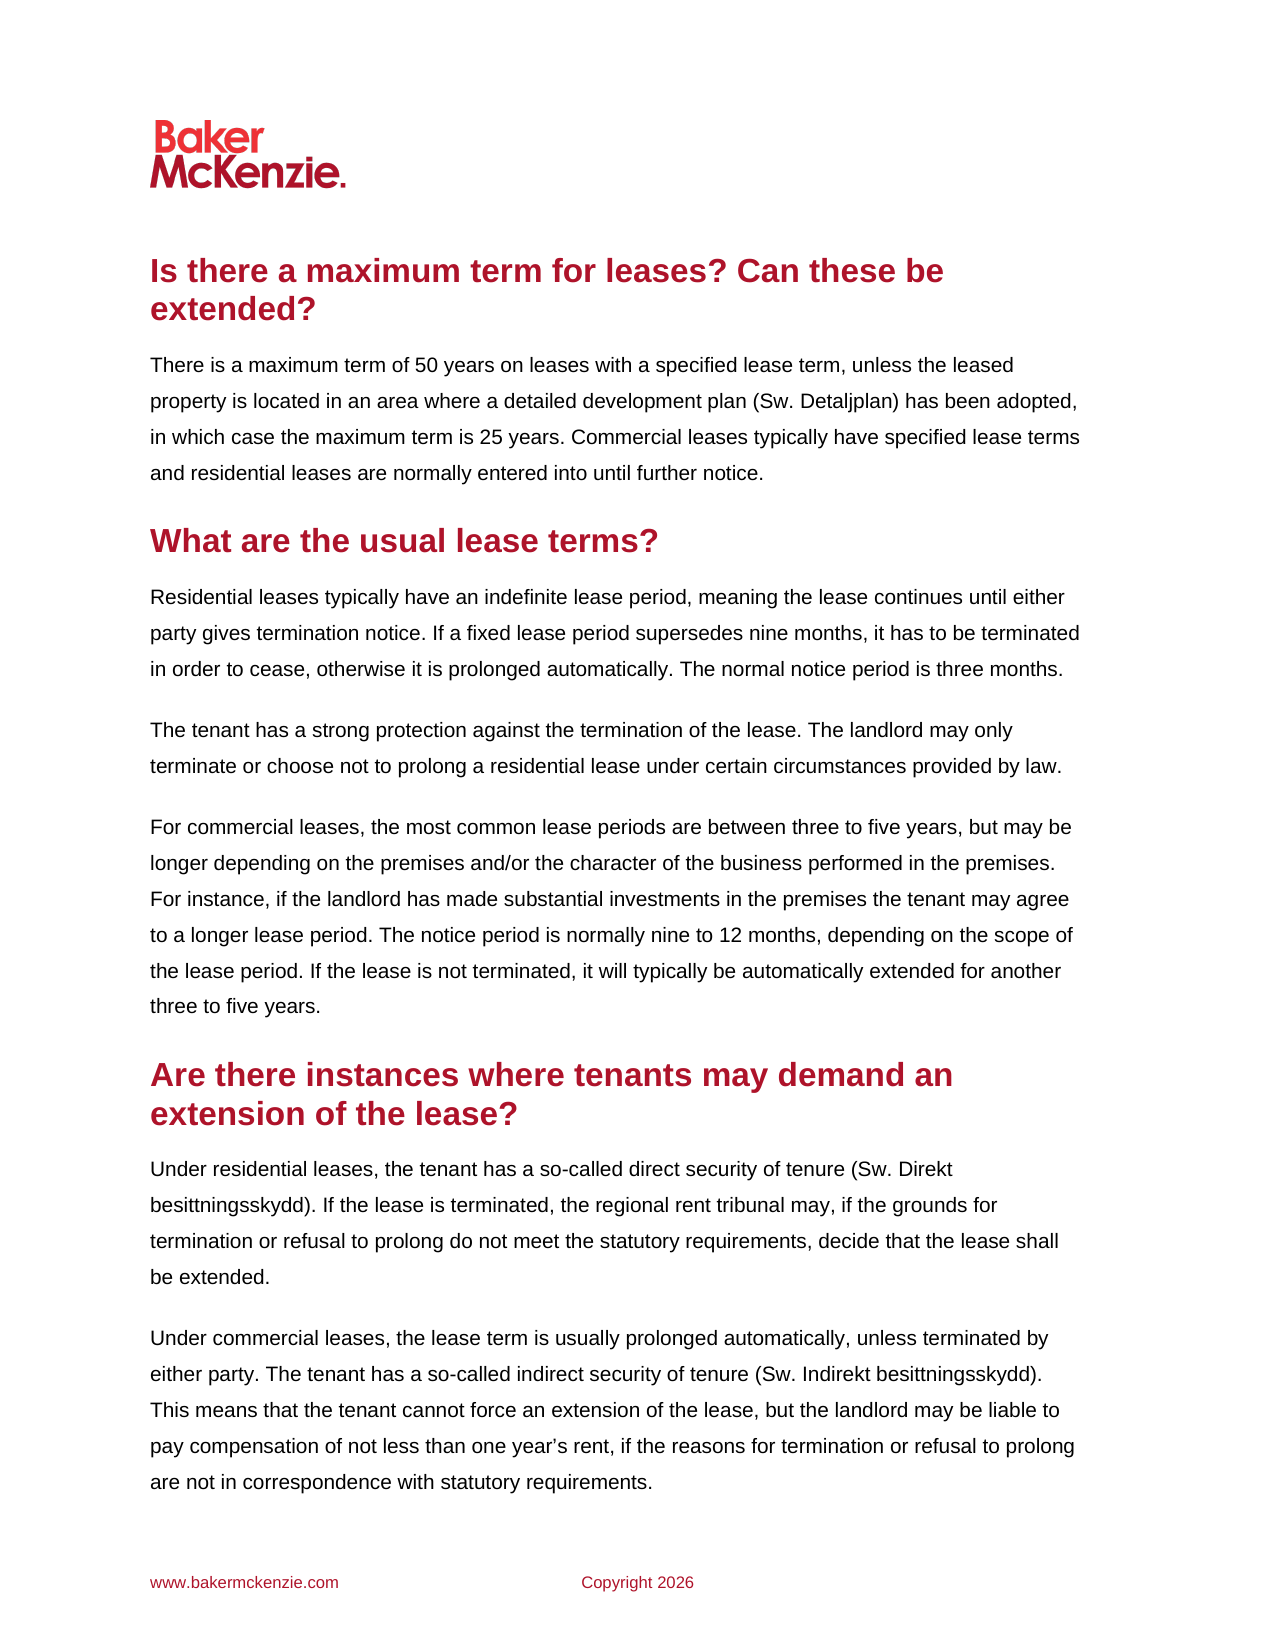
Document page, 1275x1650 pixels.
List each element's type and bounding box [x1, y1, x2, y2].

picture [150, 120, 346, 189]
